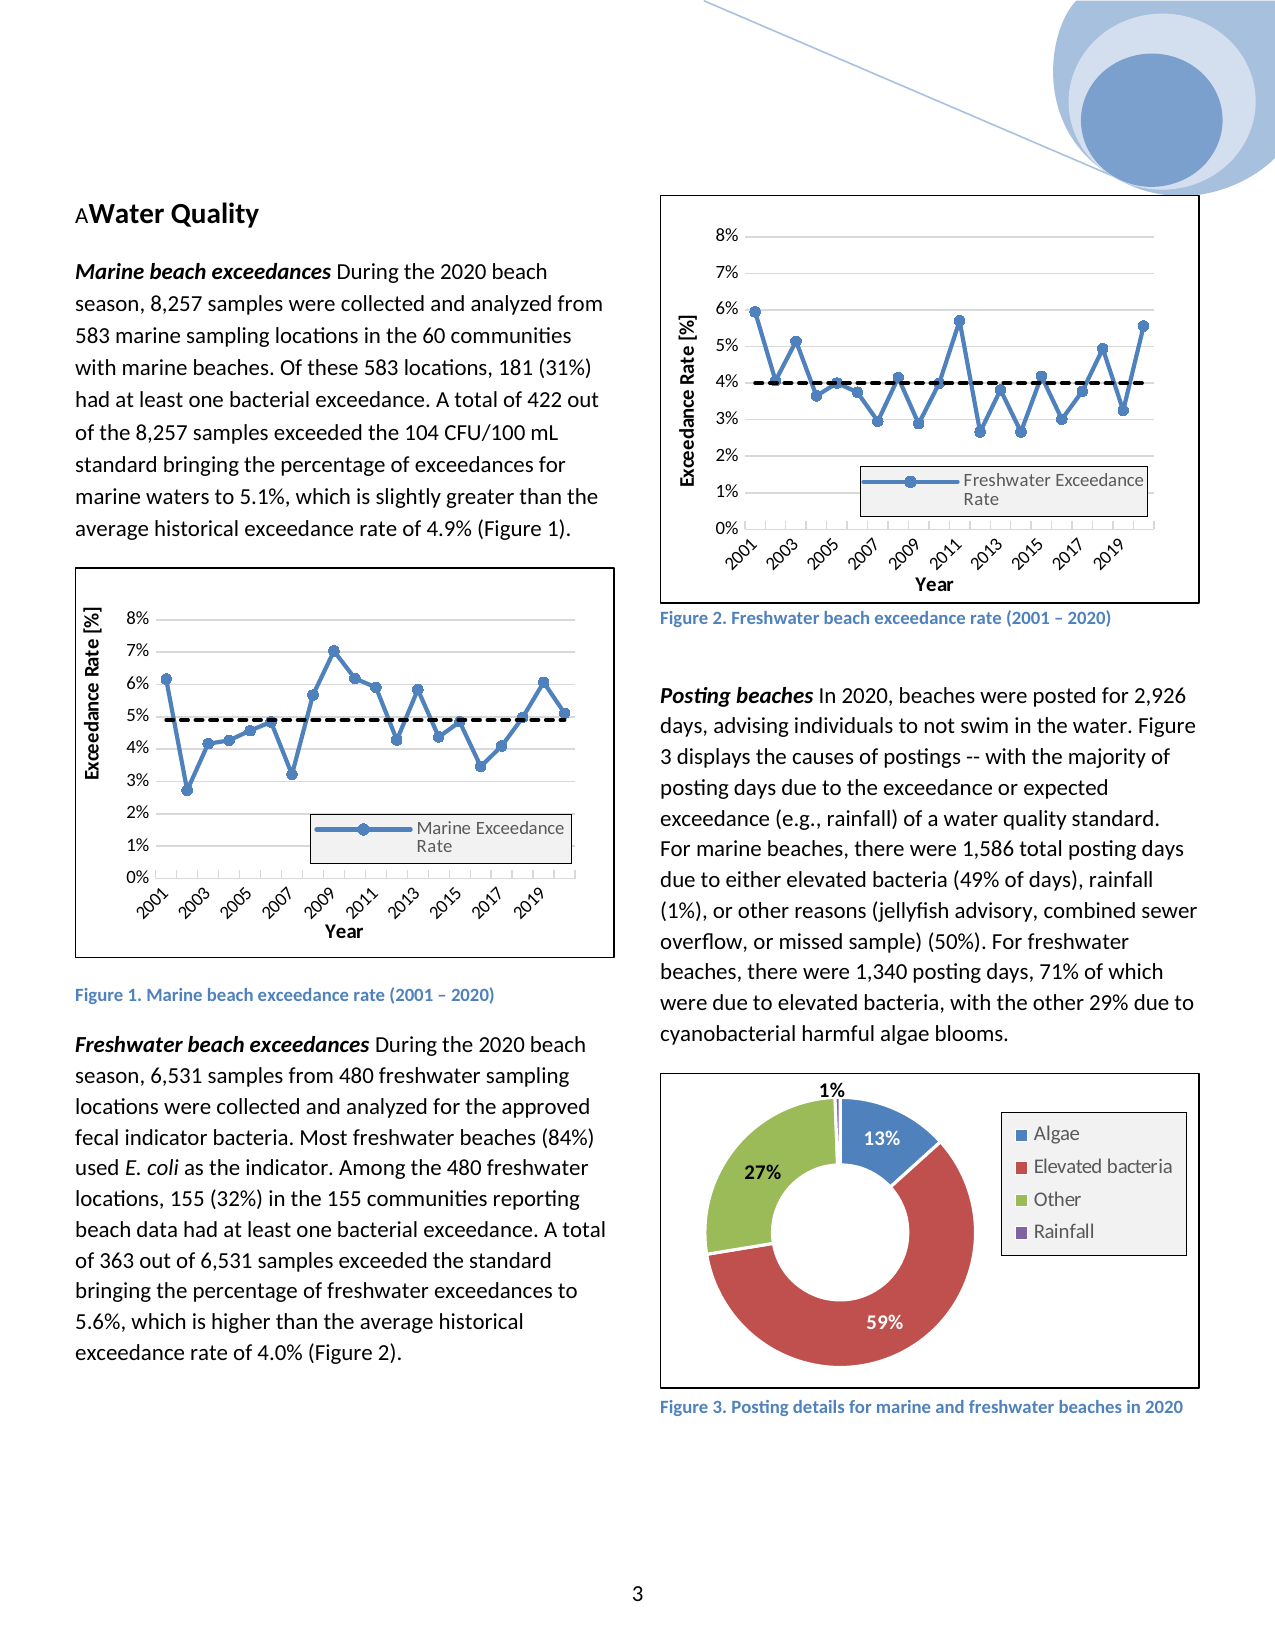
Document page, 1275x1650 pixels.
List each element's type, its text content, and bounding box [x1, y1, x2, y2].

text Freshwater beach exceedances During the 2020 beach season, 6,531 samples from 480 freshwater sampling locations were collected and analyzed for the approved fecal indicator bacteria. Most freshwater beaches (84%) used E. coli as the indicator. Among the 480 freshwater locations, 155 (32%) in the 155 communities reporting beach data had at least one bacterial exceedance. A total of 363 out of 6,531 samples exceeded the standard bringing the percentage of freshwater exceedances to 5.6%, which is higher than the average historical exceedance rate of 4.0% (Figure 2). [75, 1031, 615, 1366]
text Posting beaches In 2020, beaches were posted for 2,926 days, advising individuals to not swim in the water. Figure 3 displays the causes of postings -- with the majority of posting days due to the exceedance or expected exceedance (e.g., rainfall) of a water quality standard. For marine beaches, there were 1,586 total posting days due to either elevated bacteria (49% of days), rainfall (1%), or other reasons (jellyfish advisory, combined sewer overflow, or missed sample) (50%). For freshwater beaches, there were 1,340 posting days, 71% of which were due to elevated bacteria, with the other 29% due to cyanobacterial harmful algae blooms. [660, 681, 1200, 1047]
text Figure 2. Freshwater beach exceedance rate (2001 – 2020) [660, 606, 1200, 629]
text Figure 1. Marine beach exceedance rate (2001 – 2020) [75, 983, 615, 1006]
text Marine beach exceedances During the 2020 beach season, 8,257 samples were collected and analyzed from 583 marine sampling locations in the 60 communities with marine beaches. Of these 583 locations, 181 (31%) had at least one bacterial exceedance. A total of 422 out of the 8,257 samples exceeded the 104 CFU/100 mL standard bringing the percentage of exceedances for marine waters to 5.1%, which is slightly greater than the average historical exceedance rate of 4.9% (Figure 1). [75, 257, 615, 542]
text Water Quality [75, 195, 615, 231]
text Figure 3. Posting details for marine and freshwater beaches in 2020 [660, 1395, 1200, 1418]
